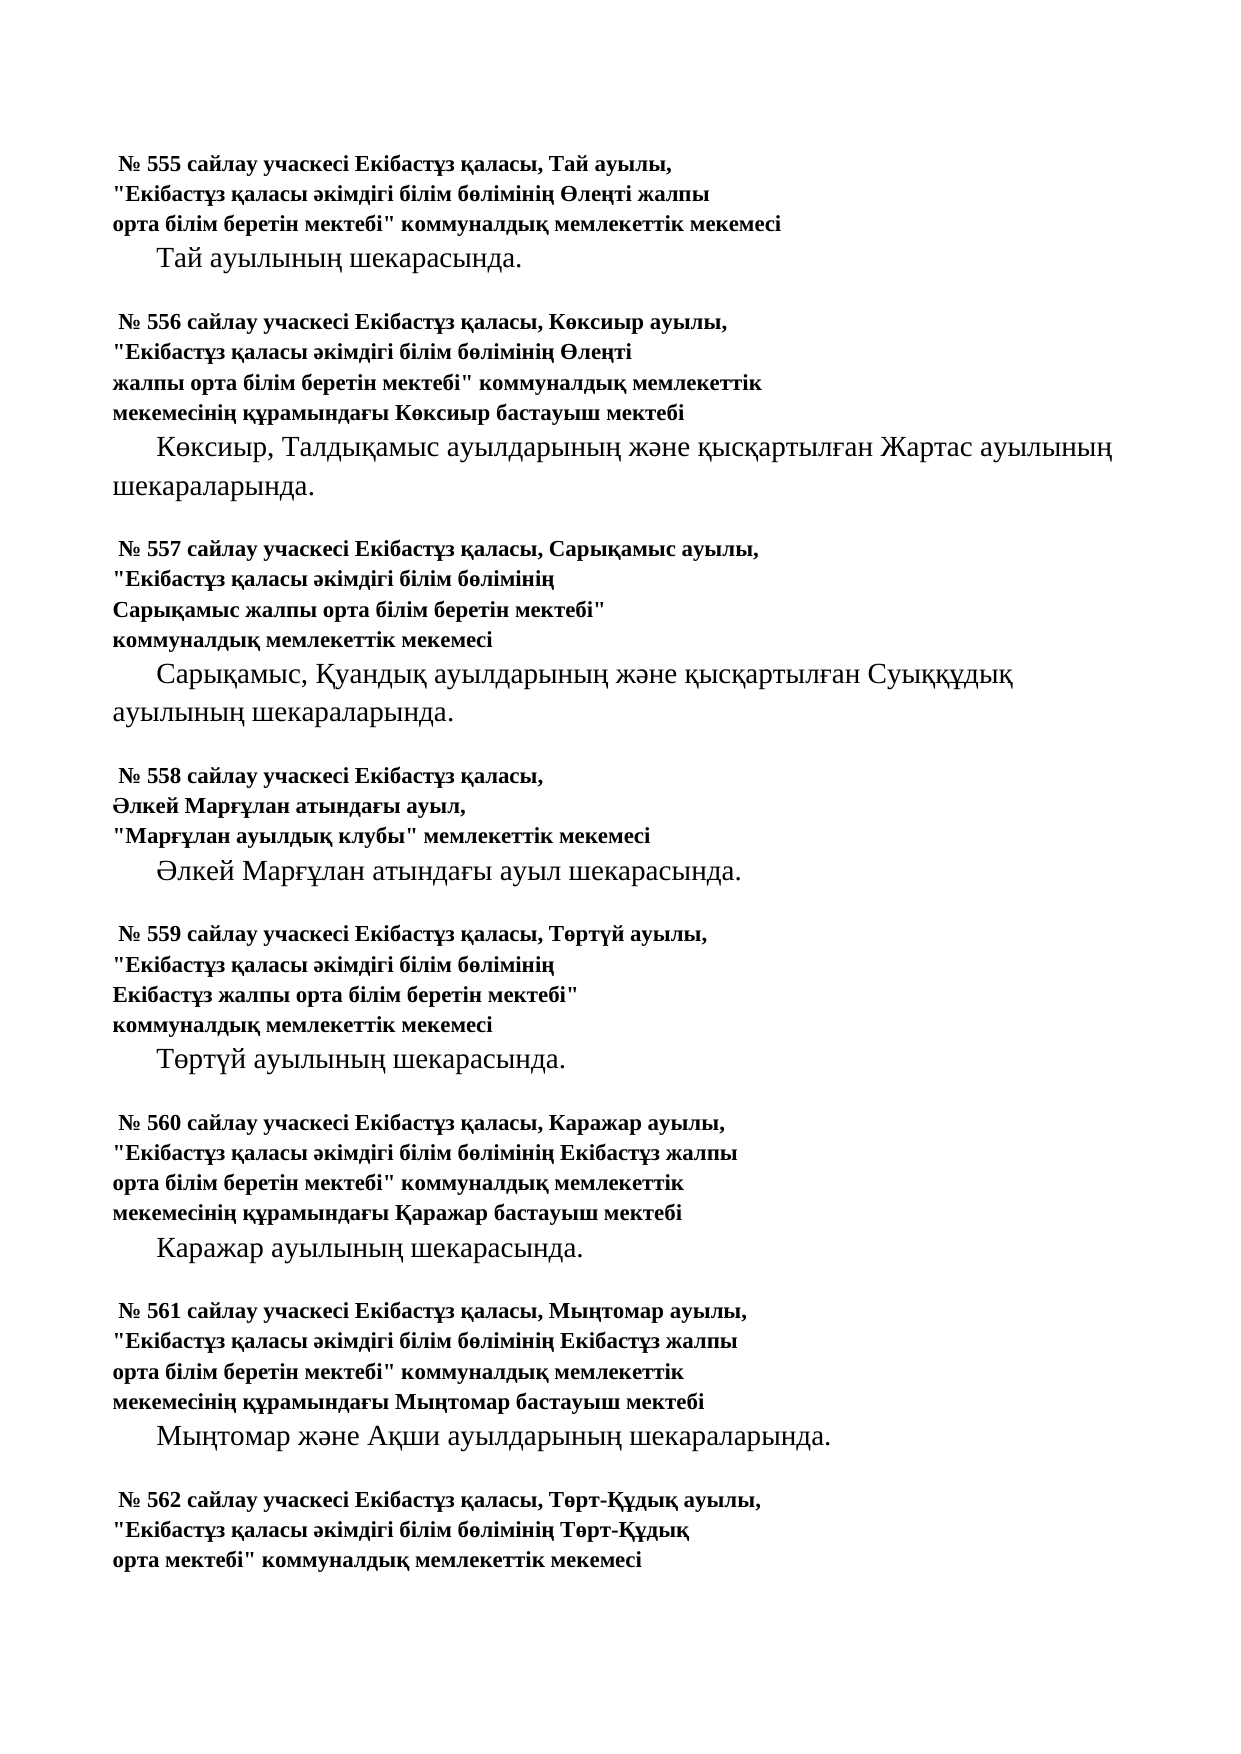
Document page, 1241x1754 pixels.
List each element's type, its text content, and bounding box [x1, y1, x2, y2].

text № 556 сайлау учаскесі Екібастұз қаласы, Көксиыр ауылы, "Екібастұз қаласы әкімдігі білім бөлімінің Өлеңті жалпы орта білім беретін мектебі" коммуналдық мемлекеттік мекемесінің құрамындағы Көксиыр бастауыш мектебі [112, 308, 1128, 425]
text Көксиыр, Талдықамыс ауылдарының және қысқартылған Жартас ауылының шекараларында. [112, 429, 1128, 531]
text № 560 сайлау учаскесі Екібастұз қаласы, Каражар ауылы, "Екібастұз қаласы әкімдігі білім бөлімінің Екібастұз жалпы орта білім беретін мектебі" коммуналдық мемлекеттік мекемесінің құрамындағы Қаражар бастауыш мектебі [112, 1109, 1128, 1226]
text Сарықамыс, Қуандық ауылдарының және қысқартылған Суыққұдық ауылының шекараларында. [112, 656, 1128, 758]
text № 558 сайлау учаскесі Екібастұз қаласы, Әлкей Марғұлан атындағы ауыл, "Марғұлан ауылдық клубы" мемлекеттік мекемесі [112, 762, 1128, 849]
text № 559 сайлау учаскесі Екібастұз қаласы, Төртүй ауылы, "Екібастұз қаласы әкімдігі білім бөлімінің Екібастұз жалпы орта білім беретін мектебі" коммуналдық мемлекеттік мекемесі [112, 920, 1128, 1037]
text Төртүй ауылының шекарасында. [112, 1041, 1128, 1105]
text № 562 сайлау учаскесі Екібастұз қаласы, Төрт-Құдық ауылы, "Екібастұз қаласы әкімдігі білім бөлімінің Төрт-Құдық орта мектебі" коммуналдық мемлекеттік мекемесі [112, 1486, 1128, 1572]
text Тай ауылының шекарасында. [112, 241, 1128, 304]
text № 561 сайлау учаскесі Екібастұз қаласы, Мыңтомар ауылы, "Екібастұз қаласы әкімдігі білім бөлімінің Екібастұз жалпы орта білім беретін мектебі" коммуналдық мемлекеттік мекемесінің құрамындағы Мыңтомар бастауыш мектебі [112, 1297, 1128, 1414]
text Мыңтомар және Ақши ауылдарының шекараларында. [112, 1418, 1128, 1482]
text Каражар ауылының шекарасында. [112, 1230, 1128, 1293]
text Әлкей Марғұлан атындағы ауыл шекарасында. [112, 853, 1128, 917]
text № 557 сайлау учаскесі Екібастұз қаласы, Сарықамыс ауылы, "Екібастұз қаласы әкімдігі білім бөлімінің Сарықамыс жалпы орта білім беретін мектебі" коммуналдық мемлекеттік мекемесі [112, 535, 1128, 652]
text № 555 сайлау учаскесі Екібастұз қаласы, Тай ауылы, "Екібастұз қаласы әкімдігі білім бөлімінің Өлеңті жалпы орта білім беретін мектебі" коммуналдық мемлекеттік мекемесі [112, 150, 1128, 237]
